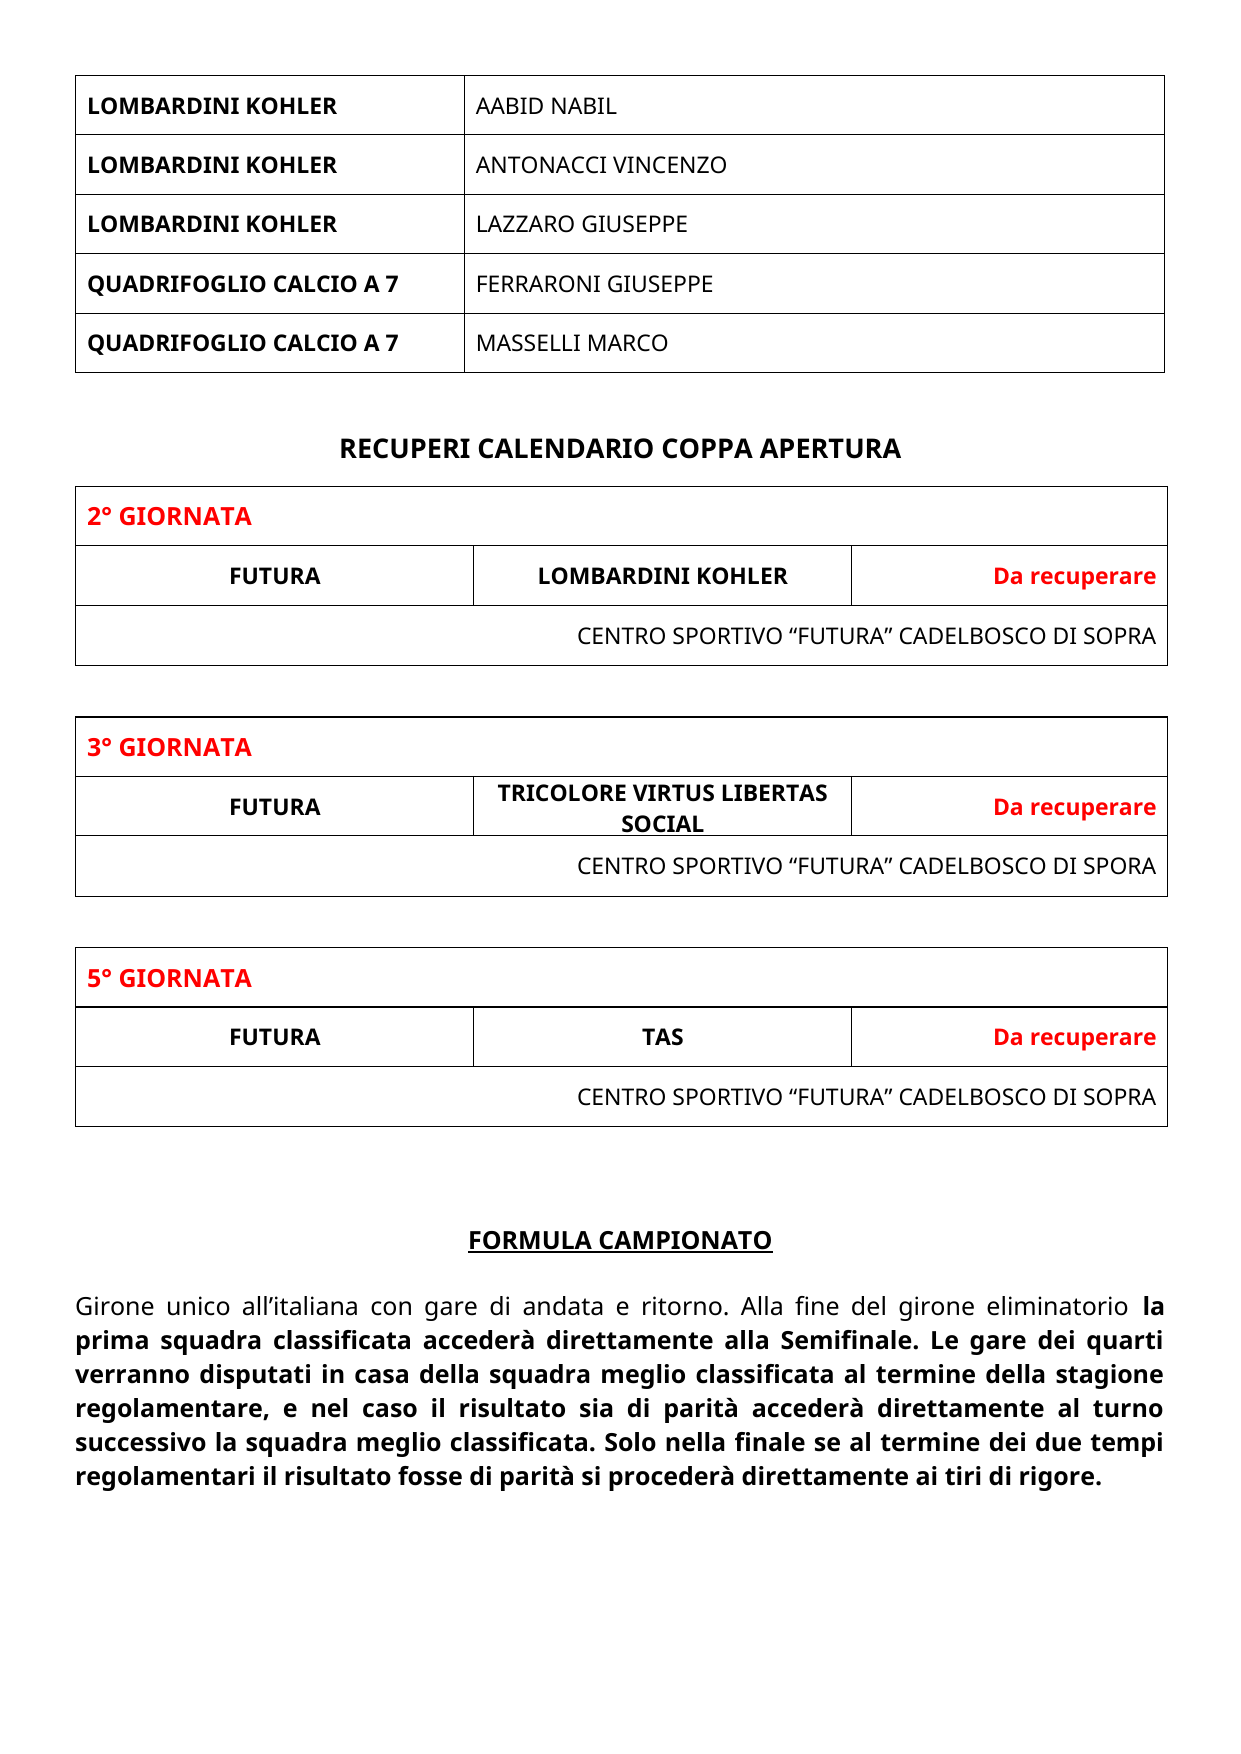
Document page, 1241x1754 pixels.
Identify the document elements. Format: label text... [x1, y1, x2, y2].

table_cell TAS [474, 1008, 851, 1066]
table_header 3° GIORNATA [76, 718, 1167, 776]
text FORMULA CAMPIONATO [75, 1222, 1165, 1256]
table_cell LOMBARDINI KOHLER [76, 76, 464, 134]
table_header 2° GIORNATA [76, 487, 1167, 545]
table_cell QUADRIFOGLIO CALCIO A 7 [76, 314, 464, 372]
table_cell LOMBARDINI KOHLER [76, 135, 464, 194]
table_cell LAZZARO GIUSEPPE [465, 195, 1164, 253]
text RECUPERI CALENDARIO COPPA APERTURA [75, 429, 1165, 466]
table_header 5° GIORNATA [76, 948, 1167, 1006]
table_cell ANTONACCI VINCENZO [465, 135, 1164, 194]
table_cell FUTURA [76, 1008, 473, 1066]
table_cell Da recuperare [852, 777, 1167, 835]
table_cell CENTRO SPORTIVO “FUTURA” CADELBOSCO DI SOPRA [76, 606, 1167, 665]
table_cell LOMBARDINI KOHLER [474, 546, 851, 604]
table_cell TRICOLORE VIRTUS LIBERTAS SOCIAL [474, 777, 851, 835]
table_cell FERRARONI GIUSEPPE [465, 254, 1164, 312]
table_cell AABID NABIL [465, 76, 1164, 134]
table_cell FUTURA [76, 546, 473, 604]
table_cell MASSELLI MARCO [465, 314, 1164, 372]
table_cell QUADRIFOGLIO CALCIO A 7 [76, 254, 464, 312]
table_cell LOMBARDINI KOHLER [76, 195, 464, 253]
table_cell Da recuperare [852, 546, 1167, 604]
table_cell CENTRO SPORTIVO “FUTURA” CADELBOSCO DI SOPRA [76, 1067, 1167, 1126]
text Girone unico all’italiana con gare di andata e ritorno. Alla fine del girone eliminatorio la prima squadra classificata accederà direttamente alla Semifinale. Le gare dei quarti verranno disputati in casa della squadra meglio classificata al termine della stagione regolamentare, e nel caso il risultato sia di parità accederà direttamente al turno successivo la squadra meglio classificata. Solo nella finale se al termine dei due tempi regolamentari il risultato fosse di parità si procederà direttamente ai tiri di rigore. [75, 1288, 1165, 1493]
table_cell FUTURA [76, 777, 473, 835]
table_cell CENTRO SPORTIVO “FUTURA” CADELBOSCO DI SPORA [76, 836, 1167, 896]
table_cell Da recuperare [852, 1008, 1167, 1066]
